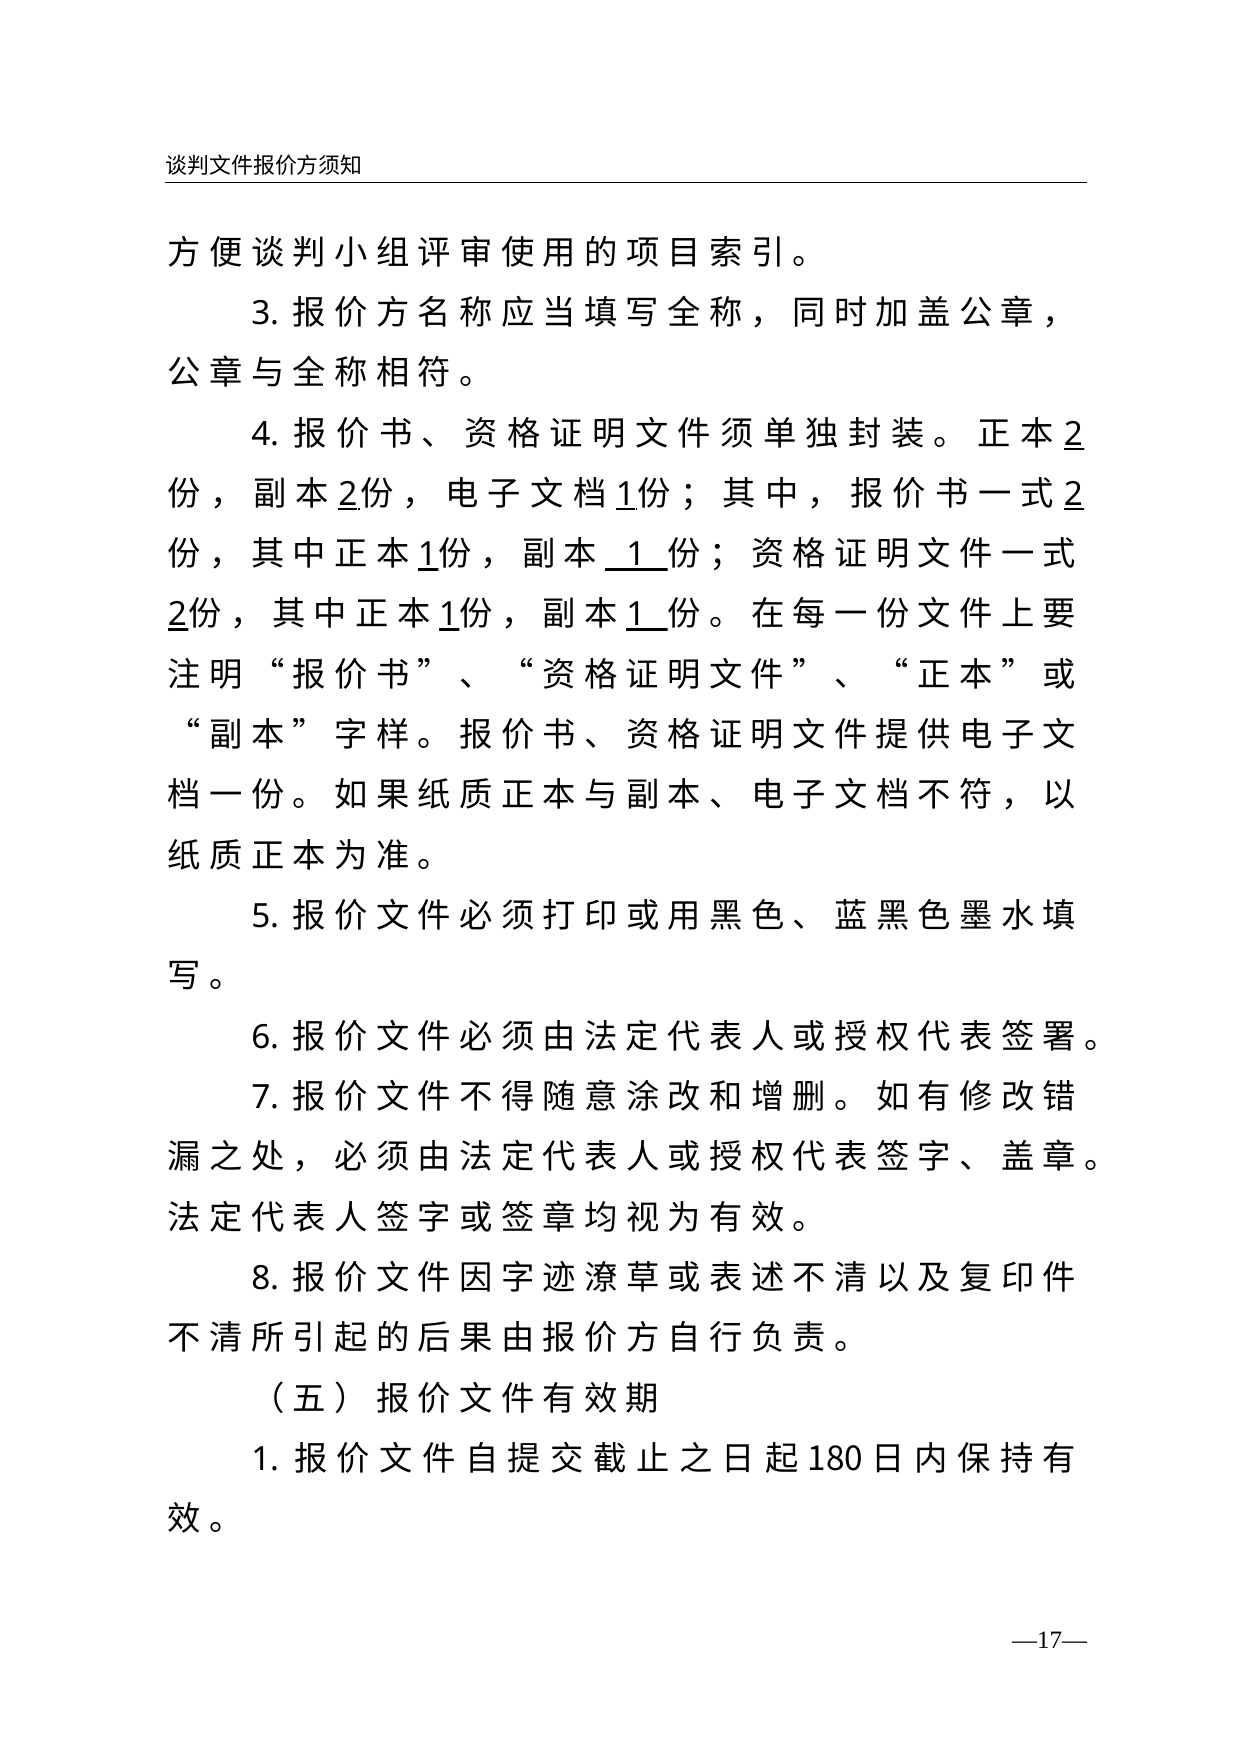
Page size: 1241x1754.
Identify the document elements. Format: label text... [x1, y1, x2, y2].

text 6.报价文件必须由法定代表人或授权代表签署。 [168, 1003, 1084, 1064]
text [168, 219, 1084, 280]
text 1.报价文件自提交截止之日起180日内保持有效。 [168, 1426, 1084, 1546]
text 7.报价文件不得随意涂改和增删。如有修改错漏之处，必须由法定代表人或授权代表签字、盖章。法定代表人签字或签章均视为有效。 [168, 1064, 1084, 1245]
text 8.报价文件因字迹潦草或表述不清以及复印件不清所引起的后果由报价方自行负责。 [168, 1245, 1084, 1365]
text 5.报价文件必须打印或用黑色、蓝黑色墨水填写。 [168, 883, 1084, 1003]
text 3.报价方名称应当填写全称，同时加盖公章，公章与全称相符。 [168, 280, 1084, 400]
text （五）报价文件有效期 [168, 1365, 1084, 1426]
text 4.报价书、资格证明文件须单独封装。正本2份，副本2份，电子文档1份；其中，报价书一式2份，其中正本1份，副本 1 份；资格证明文件一式2份，其中正本1份，副本1 份。在每一份文件上要注明“报价书”、“资格证明文件”、“正本”或“副本”字样。报价书、资格证明文件提供电子文档一份。如果纸质正本与副本、电子文档不符，以纸质正本为准。 [168, 400, 1084, 883]
